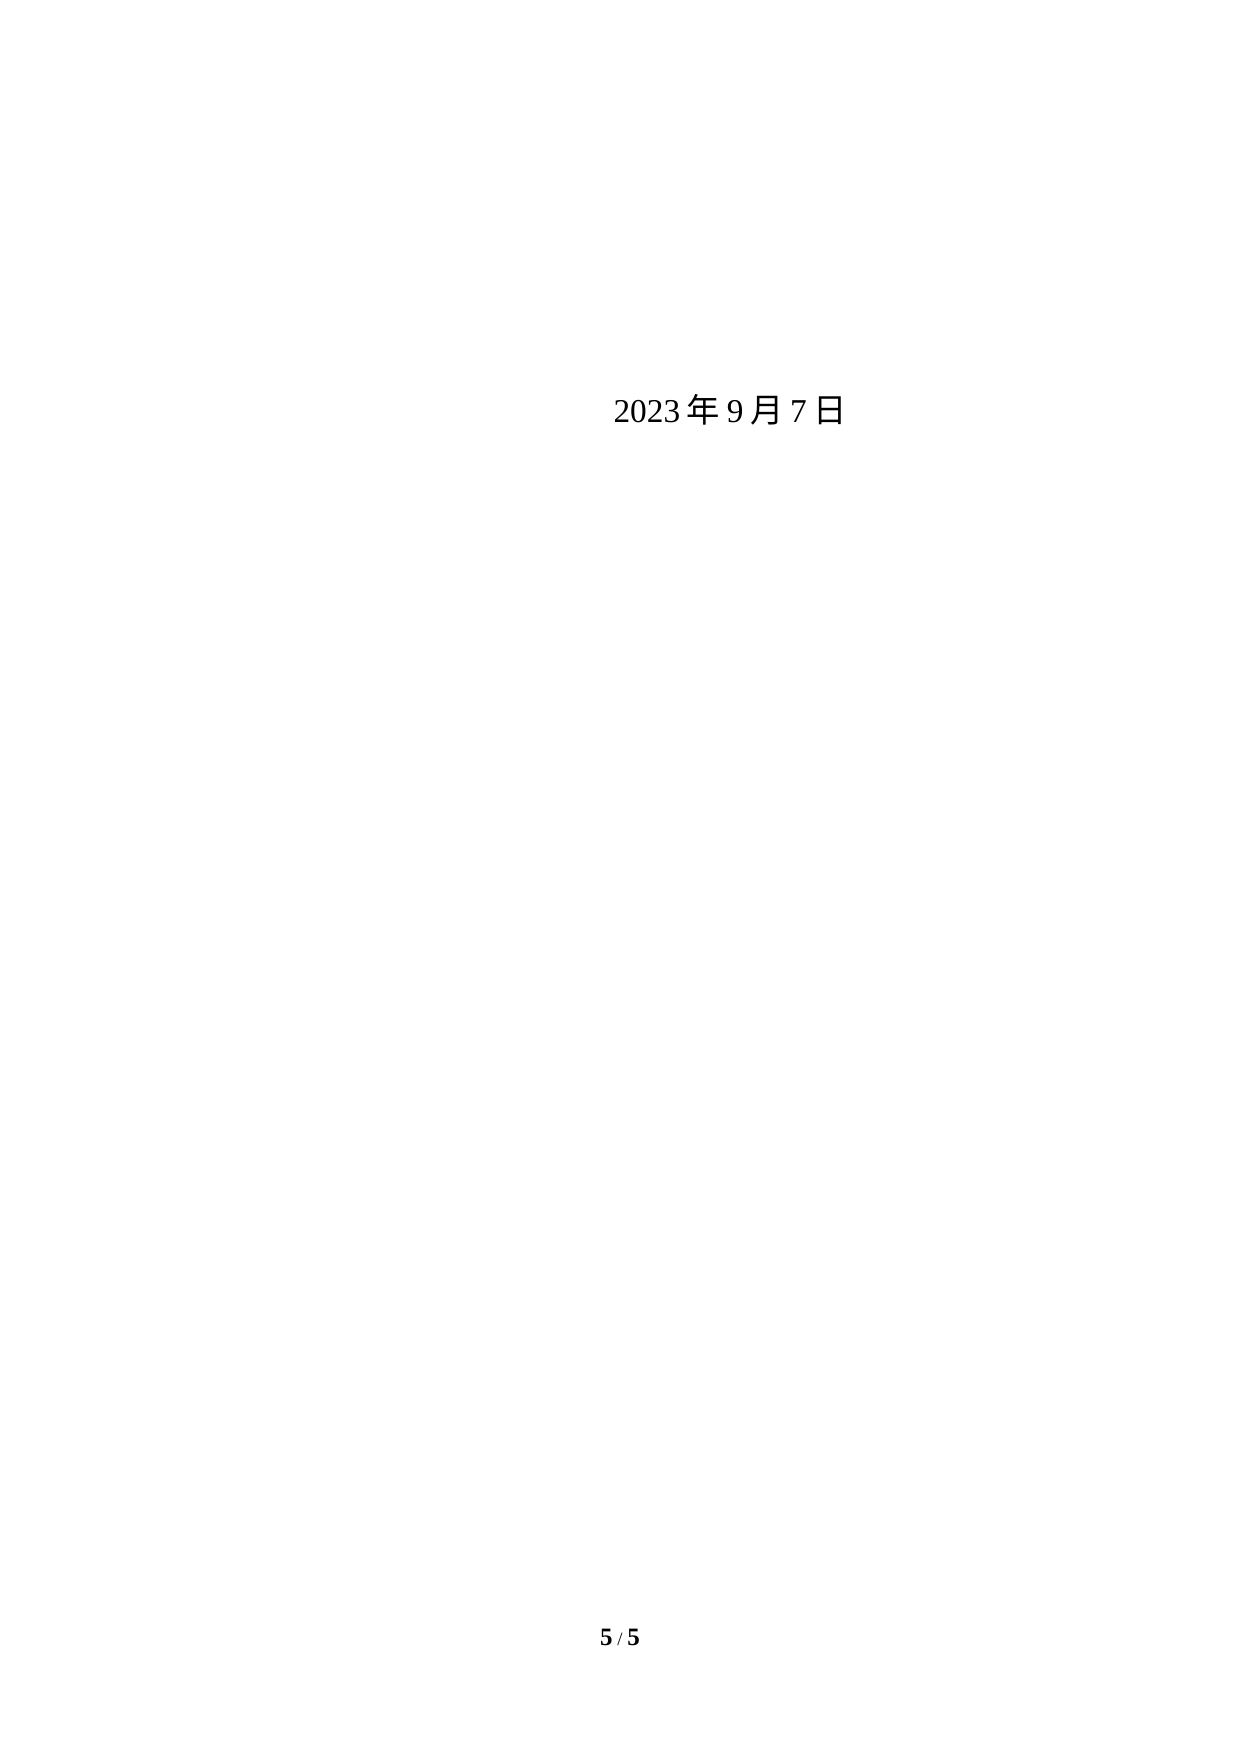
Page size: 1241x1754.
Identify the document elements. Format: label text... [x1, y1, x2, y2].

text 2023年9月7日 [159, 383, 1075, 432]
